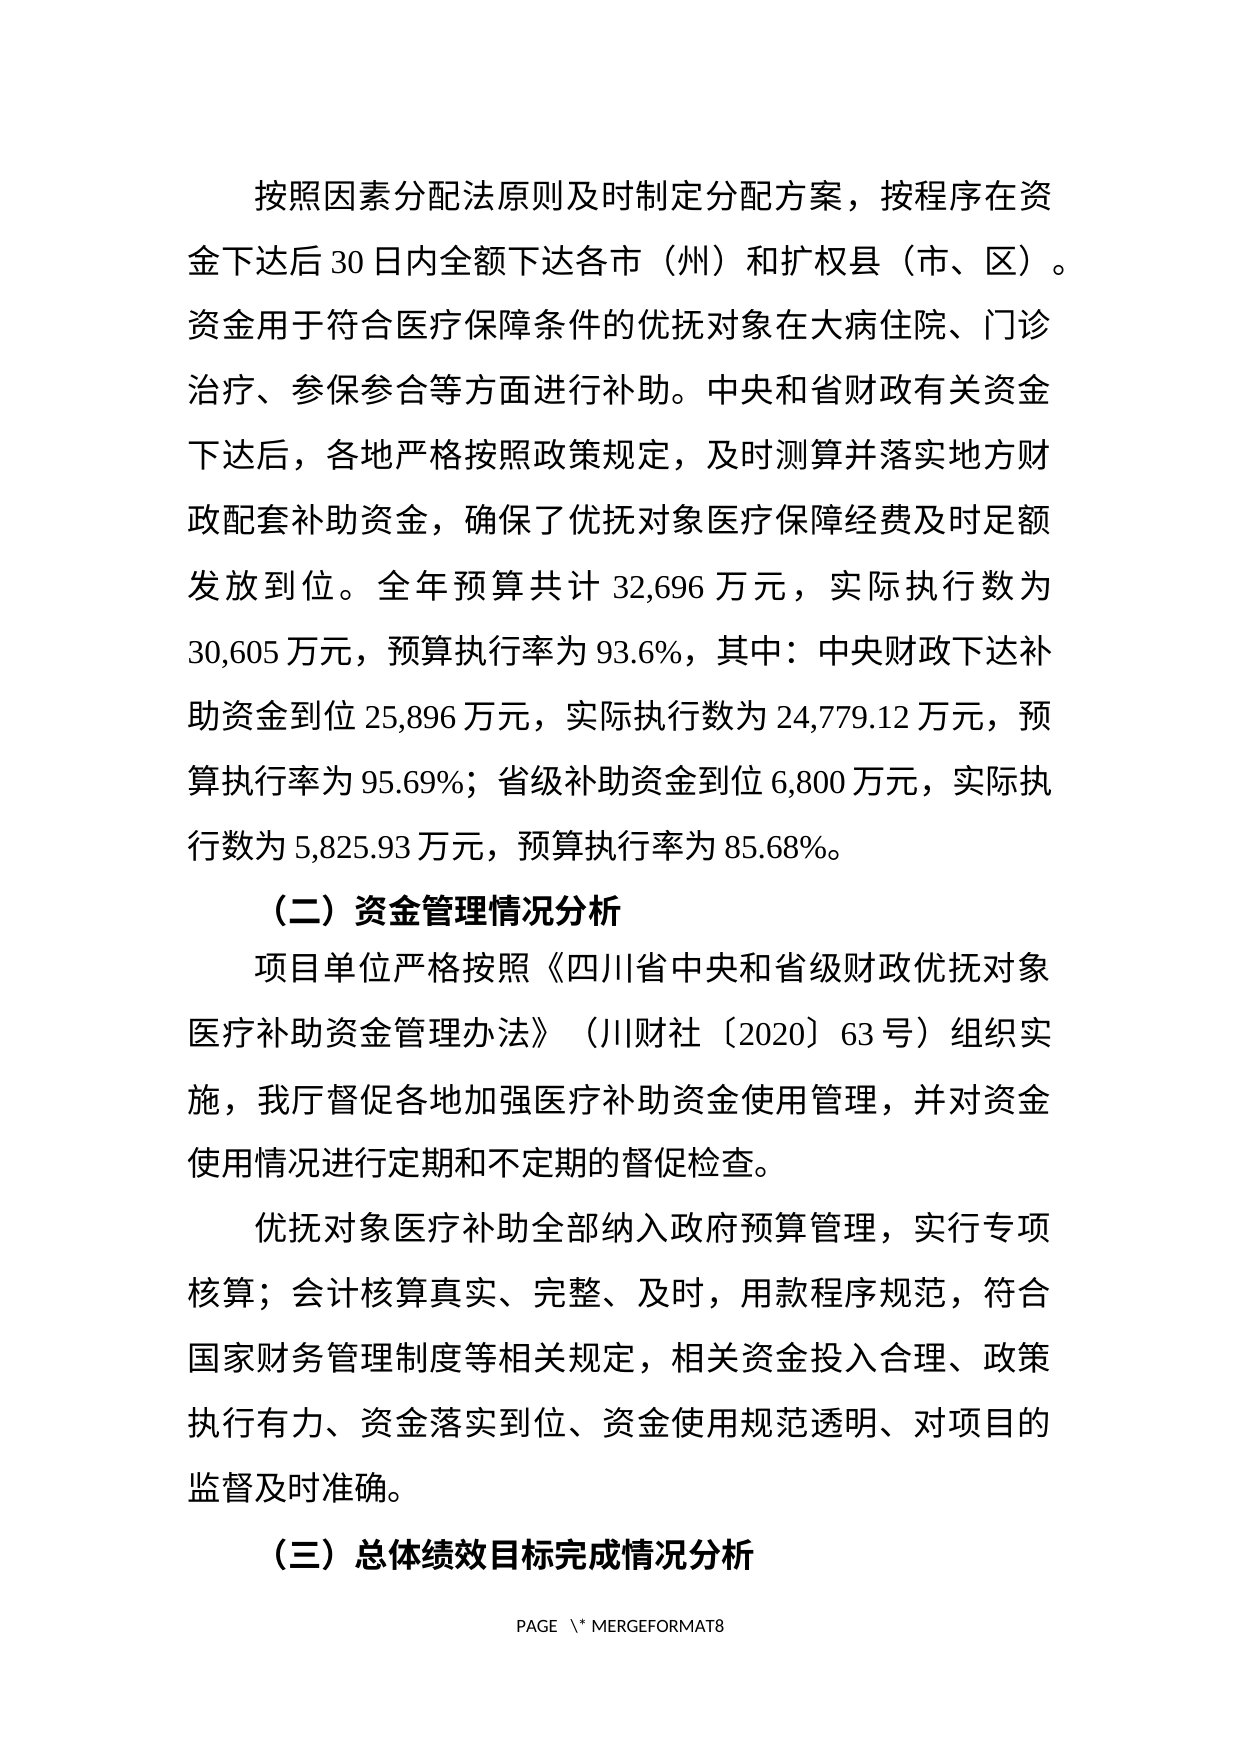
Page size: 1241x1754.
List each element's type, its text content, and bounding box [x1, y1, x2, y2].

text （三）总体绩效目标完成情况分析 [187, 1390, 1053, 1449]
text （二）资金管理情况分析 [187, 747, 1053, 805]
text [187, 162, 1053, 747]
text 项目单位严格按照《四川省中央和省级财政优抚对象医疗补助资金管理办法》（川财社〔2020〕63号）组织实施，我厅督促各地加强医疗补助资金使用管理，并对资金使用情况进行定期和不定期的督促检查。 [187, 805, 1053, 1065]
text 优抚对象医疗补助全部纳入政府预算管理，实行专项核算；会计核算真实、完整、及时，用款程序规范，符合国家财务管理制度等相关规定，相关资金投入合理、政策执行有力、资金落实到位、资金使用规范透明、对项目的监督及时准确。 [187, 1065, 1053, 1390]
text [187, 1449, 1053, 1579]
